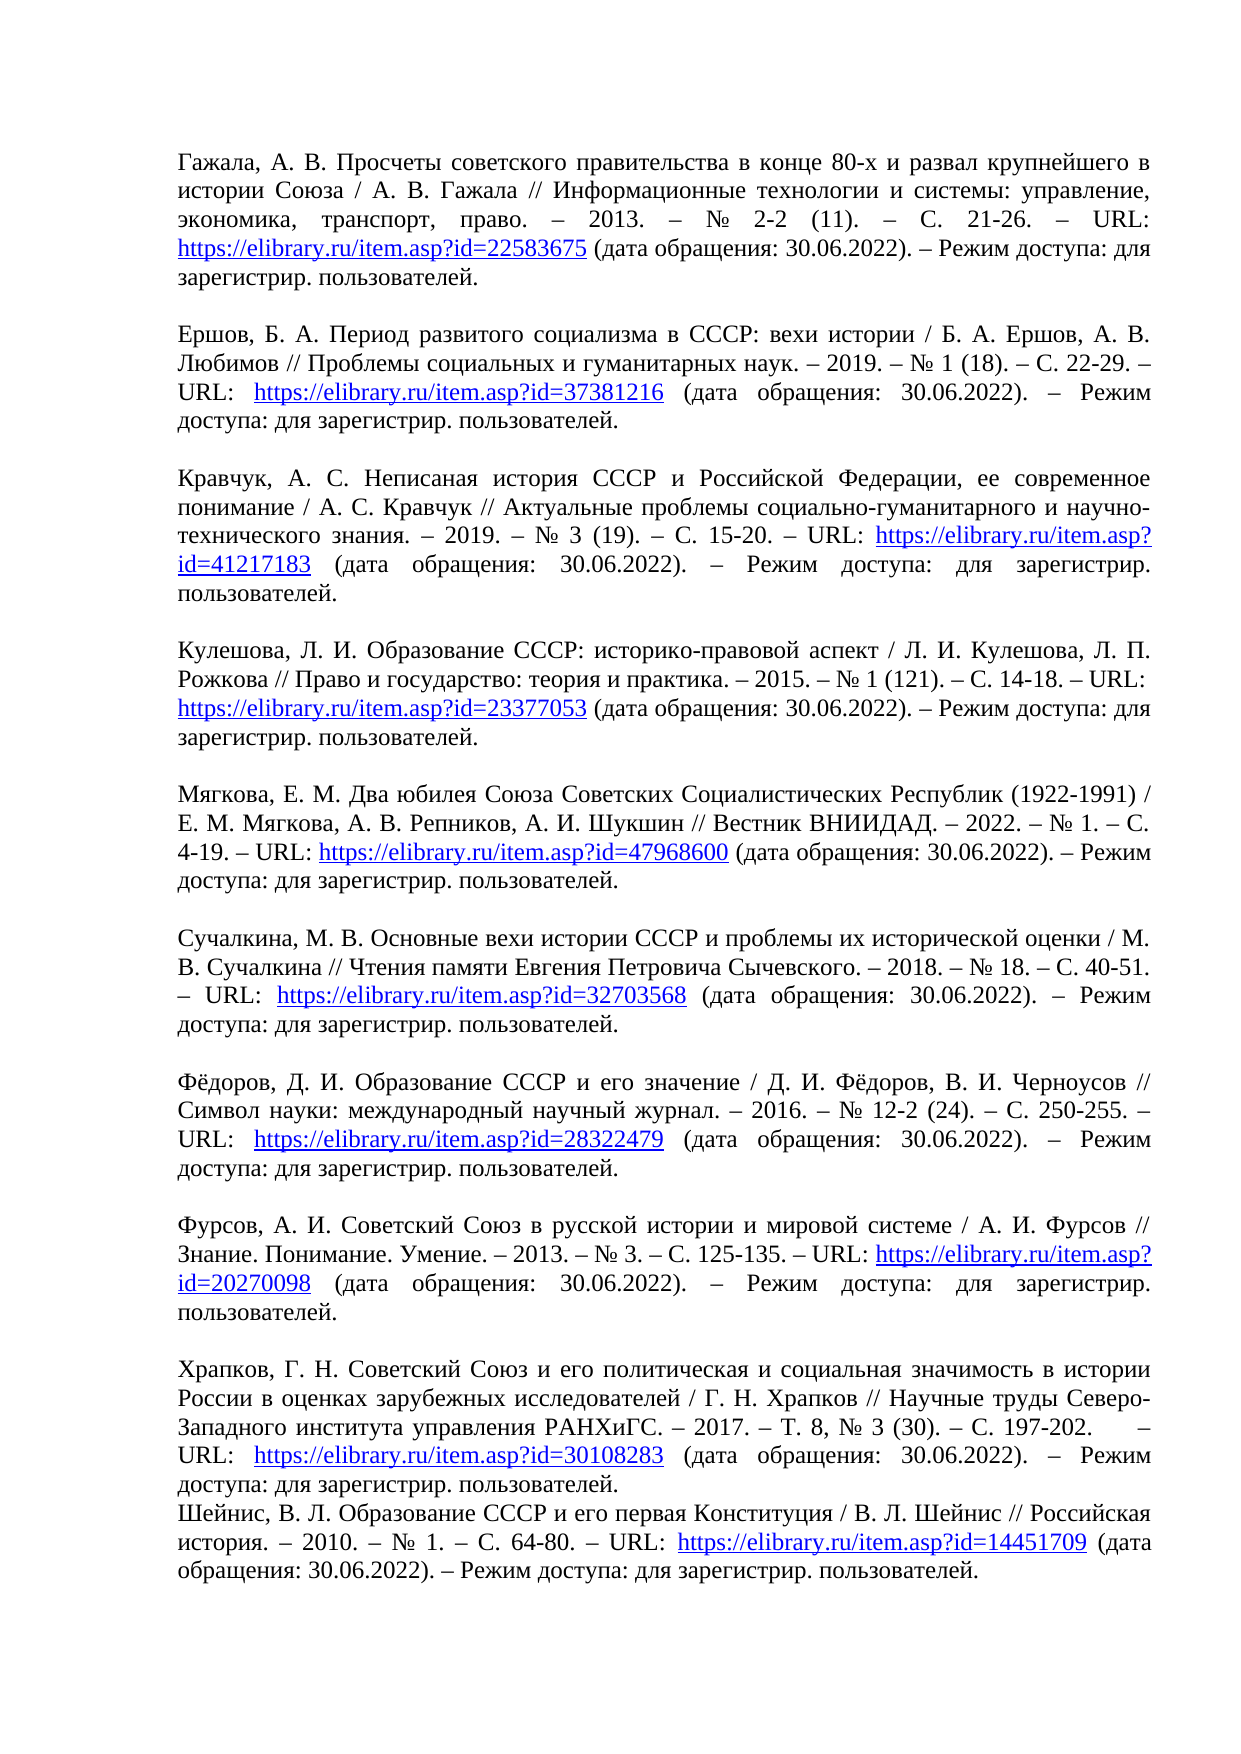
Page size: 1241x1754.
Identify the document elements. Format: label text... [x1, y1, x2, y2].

text Гажала, А. В. Просчеты советского правительства в конце 80-х и развал крупнейшего в истории Союза / А. В. Гажала // Информационные технологии и системы: управление, экономика, транспорт, право. – 2013. – № 2-2 (11). – С. 21-26. – URL: https://elibrary.ru/item.asp?id=22583675 (дата обращения: 30.06.2022). – Режим доступа: для зарегистрир. пользователей. [177, 147, 1152, 291]
text Фурсов, А. И. Советский Союз в русской истории и мировой системе / А. И. Фурсов // Знание. Понимание. Умение. – 2013. – № 3. – С. 125-135. – URL: https://elibrary.ru/item.asp?id=20270098 (дата обращения: 30.06.2022). – Режим доступа: для зарегистрир. пользователей. [177, 1211, 1152, 1326]
text Фёдоров, Д. И. Образование СССР и его значение / Д. И. Фёдоров, В. И. Черноусов // Символ науки: международный научный журнал. – 2016. – № 12-2 (24). – С. 250-255. – URL: https://elibrary.ru/item.asp?id=28322479 (дата обращения: 30.06.2022). – Режим доступа: для зарегистрир. пользователей. [177, 1067, 1152, 1182]
text Кулешова, Л. И. Образование СССР: историко-правовой аспект / Л. И. Кулешова, Л. П. Рожкова // Право и государство: теория и практика. – 2015. – № 1 (121). – С. 14-18. – URL: [177, 636, 1152, 693]
text Ершов, Б. А. Период развитого социализма в СССР: вехи истории / Б. А. Ершов, А. В. Любимов // Проблемы социальных и гуманитарных наук. – 2019. – № 1 (18). – С. 22-29. – URL: https://elibrary.ru/item.asp?id=37381216 (дата обращения: 30.06.2022). – Режим доступа: для зарегистрир. пользователей. [177, 319, 1152, 434]
text Кравчук, А. С. Неписаная история СССР и Российской Федерации, ее современное понимание / А. С. Кравчук // Актуальные проблемы социально-гуманитарного и научно-технического знания. – 2019. – № 3 (19). – С. 15-20. – URL: https://elibrary.ru/item.asp?id=41217183 (дата обращения: 30.06.2022). – Режим доступа: для зарегистрир. пользователей. [177, 463, 1152, 607]
text Храпков, Г. Н. Советский Союз и его политическая и социальная значимость в истории России в оценках зарубежных исследователей / Г. Н. Храпков // Научные труды Северо-Западного института управления РАНХиГС. – 2017. – Т. 8, № 3 (30). – С. 197-202. – URL: https://elibrary.ru/item.asp?id=30108283 (дата обращения: 30.06.2022). – Режим доступа: для зарегистрир. пользователей. [177, 1354, 1152, 1498]
text Шейнис, В. Л. Образование СССР и его первая Конституция / В. Л. Шейнис // Российская история. – 2010. – № 1. – С. 64-80. – URL: https://elibrary.ru/item.asp?id=14451709 (дата обращения: 30.06.2022). – Режим доступа: для зарегистрир. пользователей. [177, 1498, 1152, 1584]
text Сучалкина, М. В. Основные вехи истории СССР и проблемы их исторической оценки / М. В. Сучалкина // Чтения памяти Евгения Петровича Сычевского. – 2018. – № 18. – С. 40-51. – URL: https://elibrary.ru/item.asp?id=32703568 (дата обращения: 30.06.2022). – Режим доступа: для зарегистрир. пользователей. [177, 923, 1152, 1038]
text Мягкова, Е. М. Два юбилея Союза Советских Социалистических Республик (1922-1991) / Е. М. Мягкова, А. В. Репников, А. И. Шукшин // Вестник ВНИИДАД. – 2022. – № 1. – С. 4-19. – URL: https://elibrary.ru/item.asp?id=47968600 (дата обращения: 30.06.2022). – Режим доступа: для зарегистрир. пользователей. [177, 779, 1152, 894]
text https://elibrary.ru/item.asp?id=23377053 (дата обращения: 30.06.2022). – Режим доступа: для зарегистрир. пользователей. [177, 693, 1152, 751]
